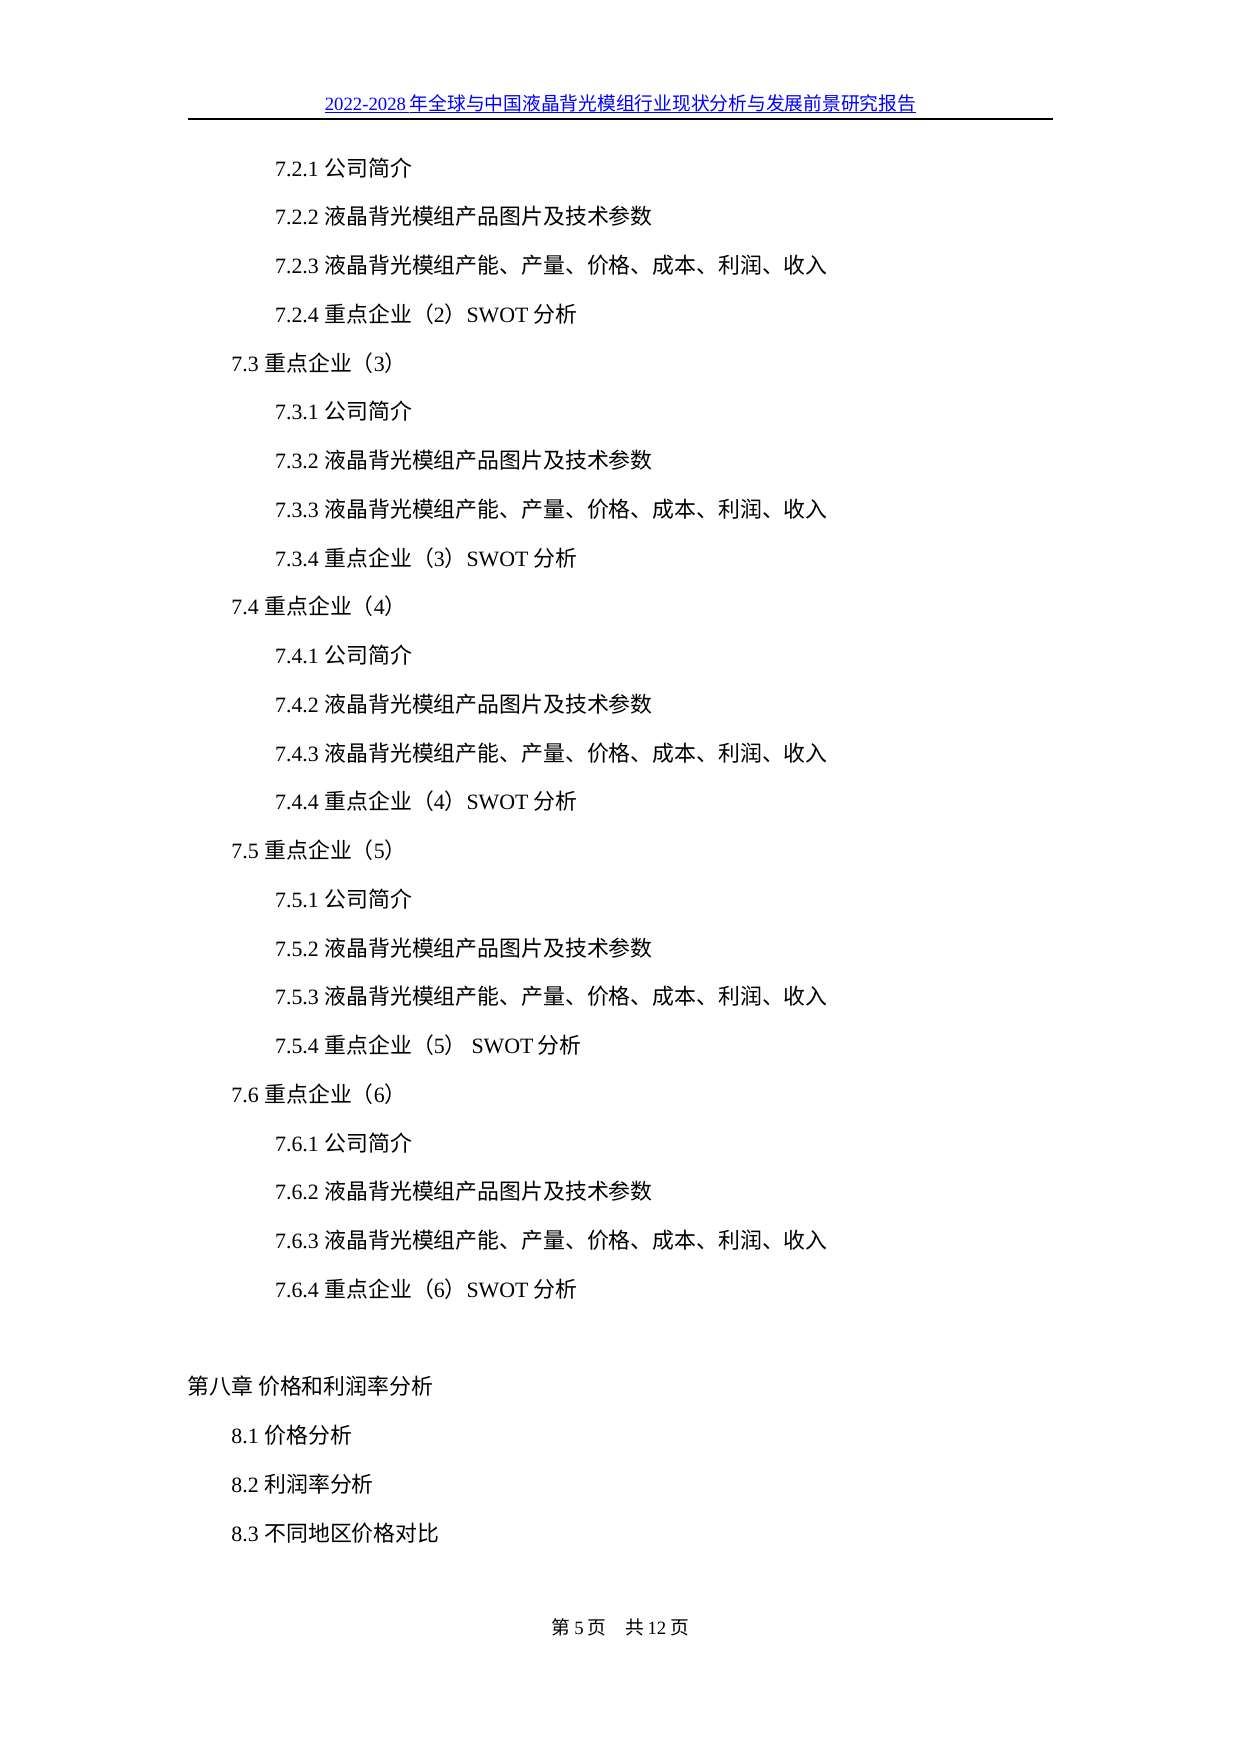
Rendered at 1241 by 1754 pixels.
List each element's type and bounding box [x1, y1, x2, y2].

text [187, 150, 1053, 1548]
